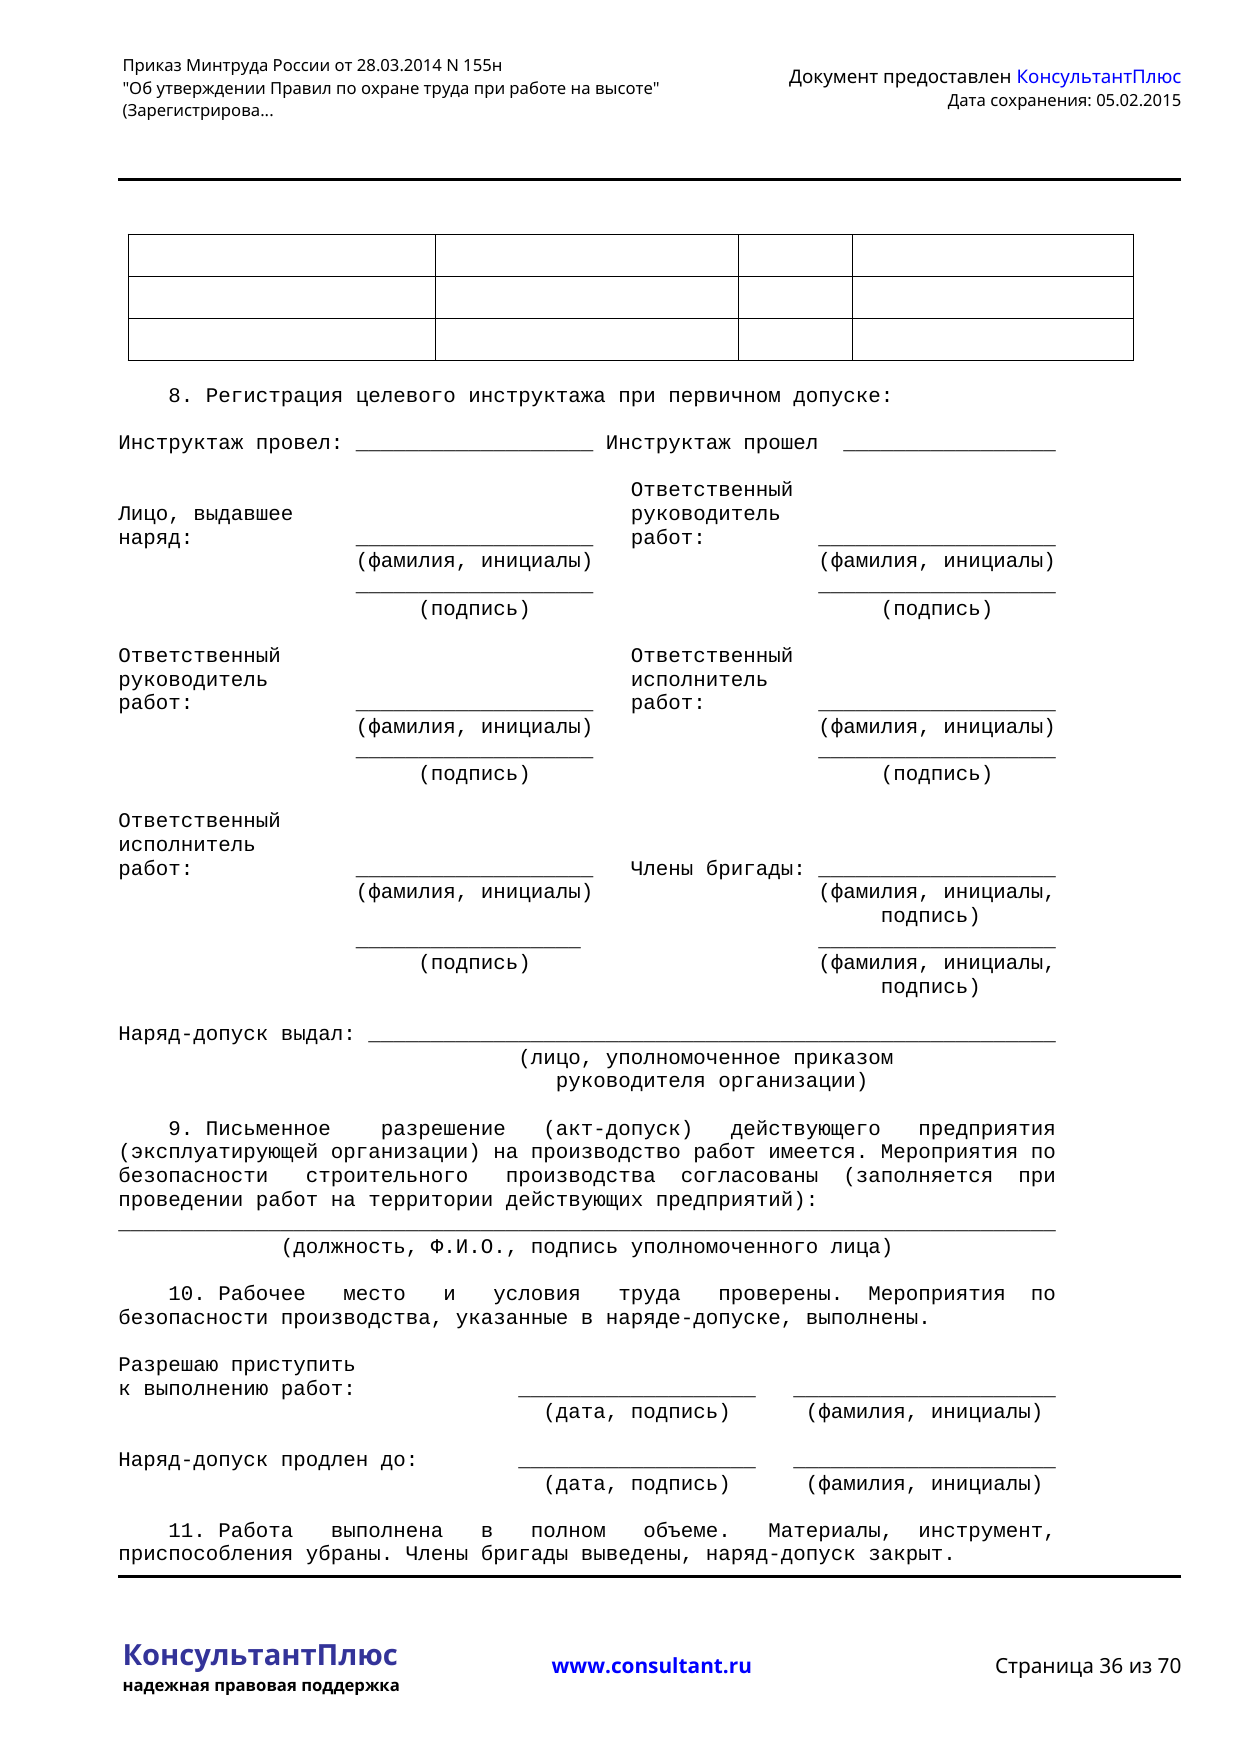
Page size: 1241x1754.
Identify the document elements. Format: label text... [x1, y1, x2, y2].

text __________________ ___________________ [118, 929, 1181, 952]
text Ответственный [118, 479, 1181, 503]
table_cell [436, 319, 738, 360]
text Ответственный Ответственный [118, 645, 1181, 668]
text (подпись) (фамилия, инициалы, [118, 952, 1181, 976]
text (дата, подпись) (фамилия, инициалы) [118, 1402, 1181, 1425]
text безопасности строительного производства согласованы (заполняется при [118, 1165, 1181, 1189]
table_cell [739, 235, 852, 276]
table_cell [853, 235, 1133, 276]
text ___________________ ___________________ [118, 739, 1181, 763]
text руководителя организации) [118, 1071, 1181, 1094]
text Наряд-допуск выдал: _______________________________________________________ [118, 1023, 1181, 1047]
table_cell [739, 319, 852, 360]
text наряд: ___________________ работ: ___________________ [118, 527, 1181, 550]
text 8. Регистрация целевого инструктажа при первичном допуске: [118, 385, 1181, 408]
text 10. Рабочее место и условия труда проверены. Мероприятия по [118, 1283, 1181, 1307]
text руководитель исполнитель [118, 668, 1181, 692]
text Разрешаю приступить [118, 1354, 1181, 1378]
text проведении работ на территории действующих предприятий): [118, 1189, 1181, 1212]
text (фамилия, инициалы) (фамилия, инициалы) [118, 716, 1181, 739]
text (дата, подпись) (фамилия, инициалы) [118, 1472, 1181, 1496]
text 9. Письменное разрешение (акт-допуск) действующего предприятия [118, 1118, 1181, 1141]
text работ: ___________________ работ: ___________________ [118, 692, 1181, 716]
text 11. Работа выполнена в полном объеме. Материалы, инструмент, [118, 1520, 1181, 1543]
text работ: ___________________ Члены бригады: ___________________ [118, 858, 1181, 881]
table_cell [129, 319, 435, 360]
table_cell [853, 319, 1133, 360]
table_cell [436, 277, 738, 318]
text ___________________________________________________________________________ [118, 1212, 1181, 1236]
table_cell [853, 277, 1133, 318]
text к выполнению работ: ___________________ _____________________ [118, 1378, 1181, 1402]
text подпись) [118, 905, 1181, 929]
text (лицо, уполномоченное приказом [118, 1047, 1181, 1071]
text Наряд-допуск продлен до: ___________________ _____________________ [118, 1449, 1181, 1472]
text Ответственный [118, 810, 1181, 834]
text (фамилия, инициалы) (фамилия, инициалы, [118, 881, 1181, 905]
text (должность, Ф.И.О., подпись уполномоченного лица) [118, 1236, 1181, 1260]
text (эксплуатирующей организации) на производство работ имеется. Мероприятия по [118, 1141, 1181, 1165]
text (фамилия, инициалы) (фамилия, инициалы) [118, 550, 1181, 574]
text (подпись) (подпись) [118, 598, 1181, 621]
table_cell [739, 277, 852, 318]
table_cell [436, 235, 738, 276]
table_cell [129, 235, 435, 276]
table_cell [129, 277, 435, 318]
text ___________________ ___________________ [118, 574, 1181, 598]
text безопасности производства, указанные в наряде-допуске, выполнены. [118, 1307, 1181, 1331]
text подпись) [118, 976, 1181, 999]
text Инструктаж провел: ___________________ Инструктаж прошел _________________ [118, 432, 1181, 456]
text приспособления убраны. Члены бригады выведены, наряд-допуск закрыт. [118, 1543, 1181, 1567]
text (подпись) (подпись) [118, 763, 1181, 787]
text исполнитель [118, 834, 1181, 858]
text Лицо, выдавшее руководитель [118, 503, 1181, 527]
